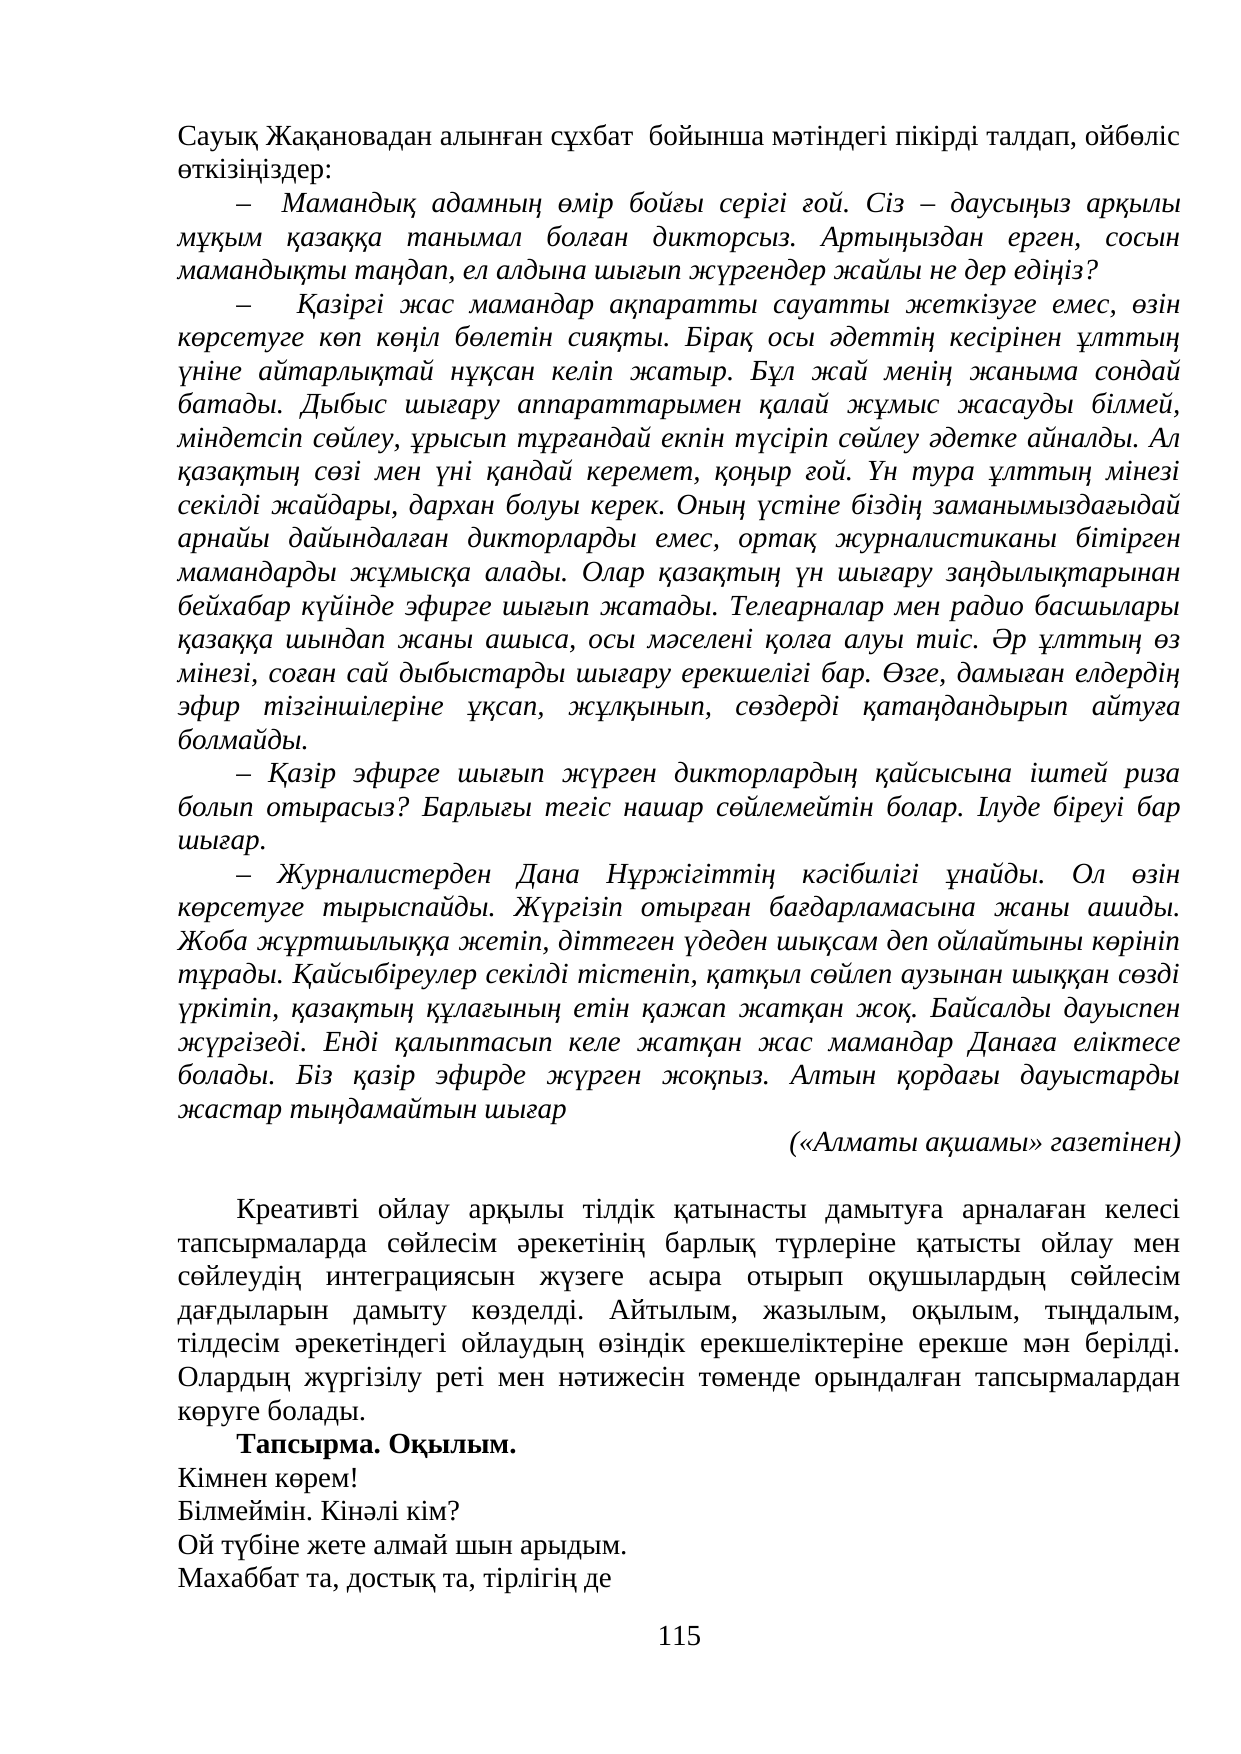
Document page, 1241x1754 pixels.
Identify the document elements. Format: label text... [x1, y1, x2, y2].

text Ой түбіне жете алмай шын арыдым. [177, 1527, 1181, 1560]
text – Қазір эфирге шығып жүрген дикторлардың қайсысына іштей риза болып отырасыз? Барлығы тегіс нашар сөйлемейтін болар. Ілуде біреуі бар шығар. [177, 755, 1181, 856]
text – Қазіргі жас мамандар ақпаратты сауатты жеткізуге емес, өзін көрсетуге көп көңіл бөлетін сияқты. Бірақ осы әдеттің кесірінен ұлттың үніне айтарлықтай нұқсан келіп жатыр. Бұл жай менің жаныма сондай батады. Дыбыс шығару аппараттарымен қалай жұмыс жасауды білмей, міндетсіп сөйлеу, ұрысып тұрғандай екпін түсіріп сөйлеу әдетке айналды. Ал қазақтың сөзі мен үні қандай керемет, қоңыр ғой. Үн тура ұлттың мінезі секілді жайдары, дархан болуы керек. Оның үстіне біздің заманымыздағыдай арнайы дайындалған дикторларды емес, ортақ журналистиканы бітірген мамандарды жұмысқа алады. Олар қазақтың үн шығару заңдылықтарынан бейхабар күйінде эфирге шығып жатады. Телеарналар мен радио басшылары қазаққа шындап жаны ашыса, осы мәселені қолға алуы тиіс. Әр ұлттың өз мінезі, соған сай дыбыстарды шығару ерекшелігі бар. Өзге, дамыған елдердің эфир тізгіншілеріне ұқсап, жұлқынып, сөздерді қатаңдандырып айтуға болмайды. [177, 286, 1181, 755]
text Білмеймін. Кінәлі кім? [177, 1493, 1181, 1527]
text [177, 118, 1181, 185]
text – Мамандық адамның өмір бойғы серігі ғой. Сіз – даусыңыз арқылы мұқым қазаққа танымал болған дикторсыз. Артыңыздан ерген, сосын мамандықты таңдап, ел алдына шығып жүргендер жайлы не дер едіңіз? [177, 185, 1181, 286]
text Махаббат та, достық та, тірлігің де [177, 1560, 1181, 1594]
text Креативті ойлау арқылы тілдік қатынасты дамытуға арналаған келесі тапсырмаларда сөйлесім әрекетінің барлық түрлеріне қатысты ойлау мен сөйлеудің интеграциясын жүзеге асыра отырып оқушылардың сөйлесім дағдыларын дамыту көзделді. Айтылым, жазылым, оқылым, тыңдалым, тілдесім әрекетіндегі ойлаудың өзіндік ерекшеліктеріне ерекше мән берілді. Олардың жүргізілу реті мен нәтижесін төменде орындалған тапсырмалардан көруге болады. [177, 1191, 1181, 1426]
text Кімнен көрем! [177, 1460, 1181, 1493]
text Тапсырма. Оқылым. [177, 1426, 1181, 1460]
text («Алматы ақшамы» газетінен) [177, 1124, 1181, 1158]
text – Журналистерден Дана Нұржігіттің кәсібилігі ұнайды. Ол өзін көрсетуге тырыспайды. Жүргізіп отырған бағдарламасына жаны ашиды. Жоба жұртшылыққа жетіп, діттеген үдеден шықсам деп ойлайтыны көрініп тұрады. Қайсыбіреулер секілді тістеніп, қатқыл сөйлеп аузынан шыққан сөзді үркітіп, қазақтың құлағының етін қажап жатқан жоқ. Байсалды дауыспен жүргізеді. Енді қалыптасып келе жатқан жас мамандар Данаға еліктесе болады. Біз қазір эфирде жүрген жоқпыз. Алтын қордағы дауыстарды жастар тыңдамайтын шығар [177, 856, 1181, 1124]
